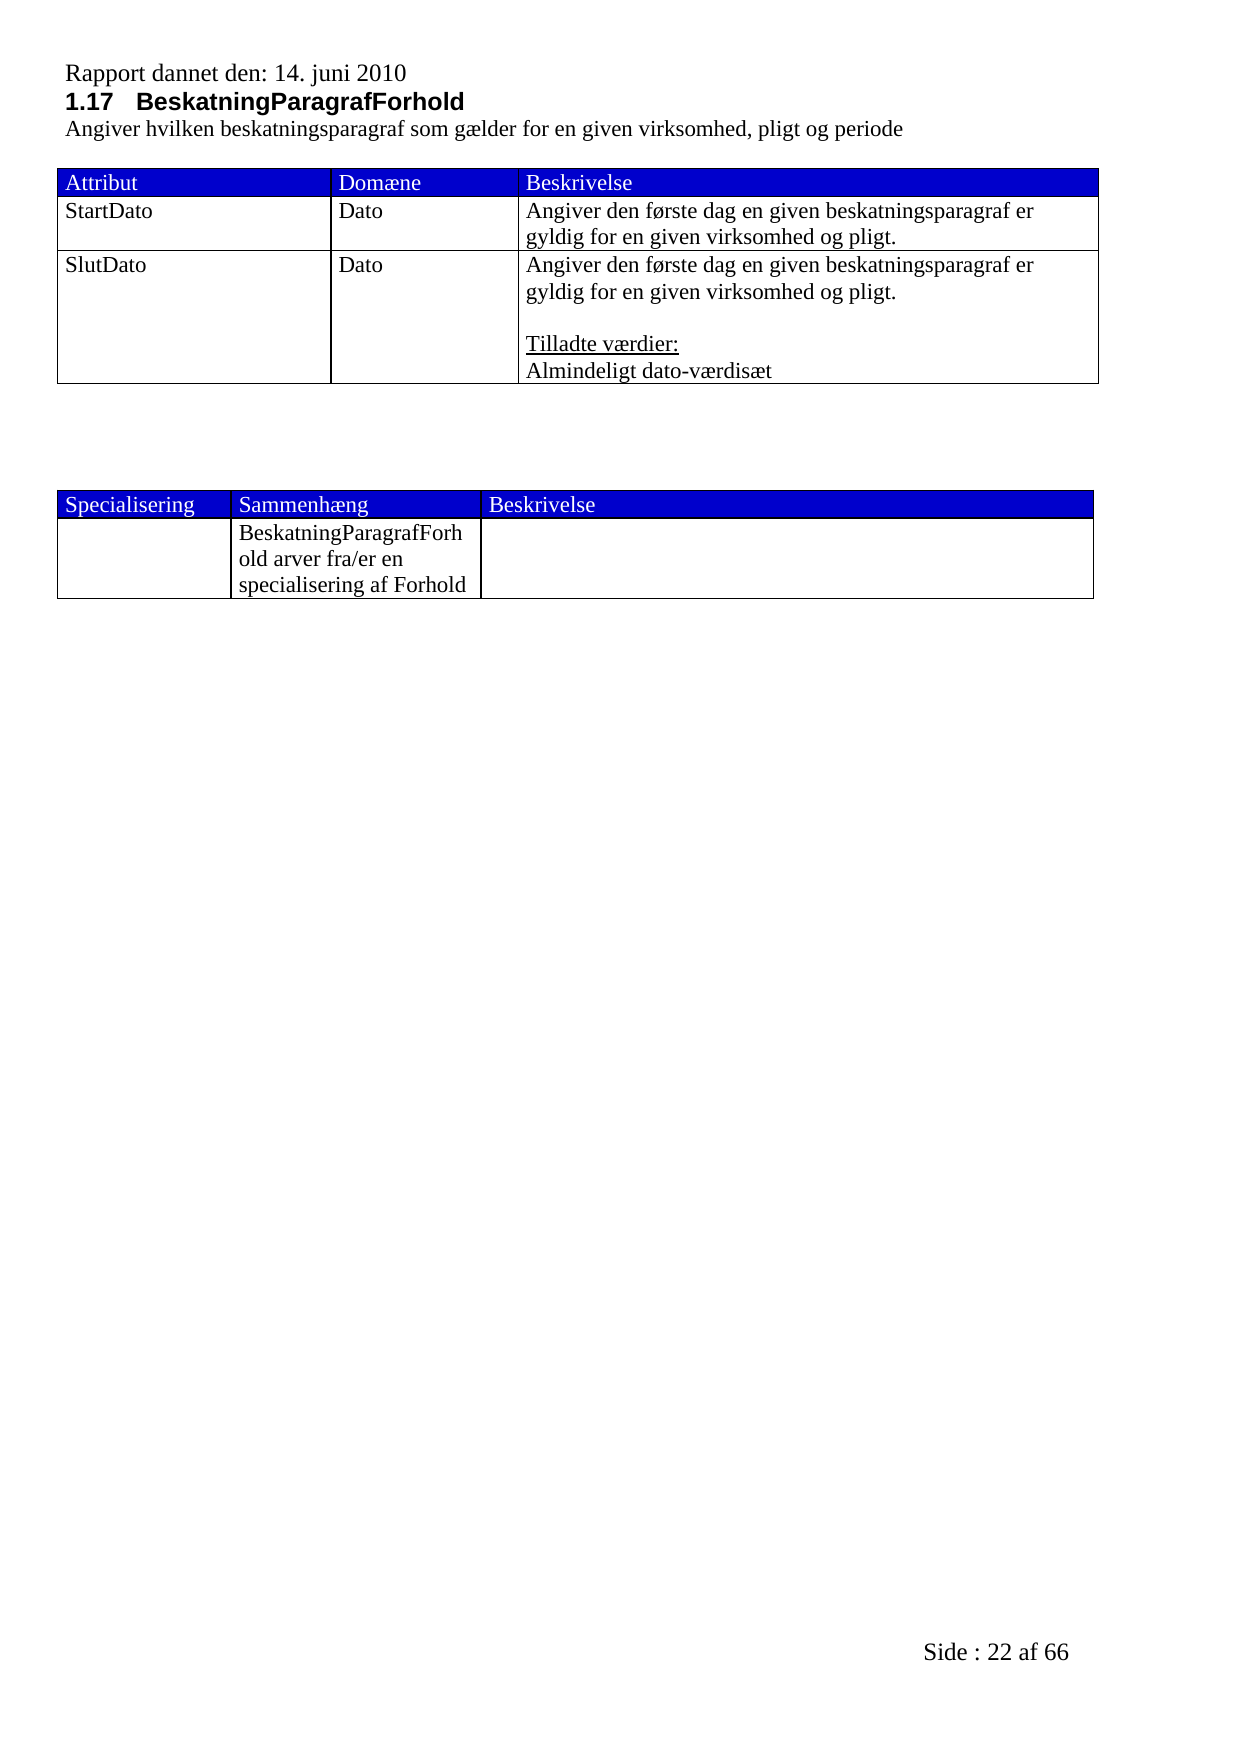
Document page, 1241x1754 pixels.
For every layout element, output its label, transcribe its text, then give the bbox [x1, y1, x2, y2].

table_cell Dato [332, 251, 518, 383]
table_cell Angiver den første dag en given beskatningsparagraf er gyldig for en given virksomhed og pligt. [519, 197, 1098, 250]
table_header Specialisering [58, 491, 230, 517]
table_cell Dato [332, 197, 518, 250]
text Angiver hvilken beskatningsparagraf som gælder for en given virksomhed, pligt og periode [65, 115, 1181, 142]
table_cell BeskatningParagrafForhold arver fra/er en specialisering af Forhold [232, 519, 480, 598]
table_cell StartDato [58, 197, 330, 250]
table_header Domæne [332, 169, 518, 196]
table_cell Angiver den første dag en given beskatningsparagraf er gyldig for en given virksomhed og pligt. Tilladte værdier: Almindeligt dato-værdisæt [519, 251, 1098, 383]
table_cell [482, 519, 1093, 598]
table_header Beskrivelse [482, 491, 1093, 517]
table_header Attribut [58, 169, 330, 196]
table_header Sammenhæng [232, 491, 480, 517]
table_header Beskrivelse [519, 169, 1098, 196]
table_cell SlutDato [58, 251, 330, 383]
subtitle BeskatningParagrafForhold [65, 87, 1181, 115]
table_cell [58, 519, 230, 598]
